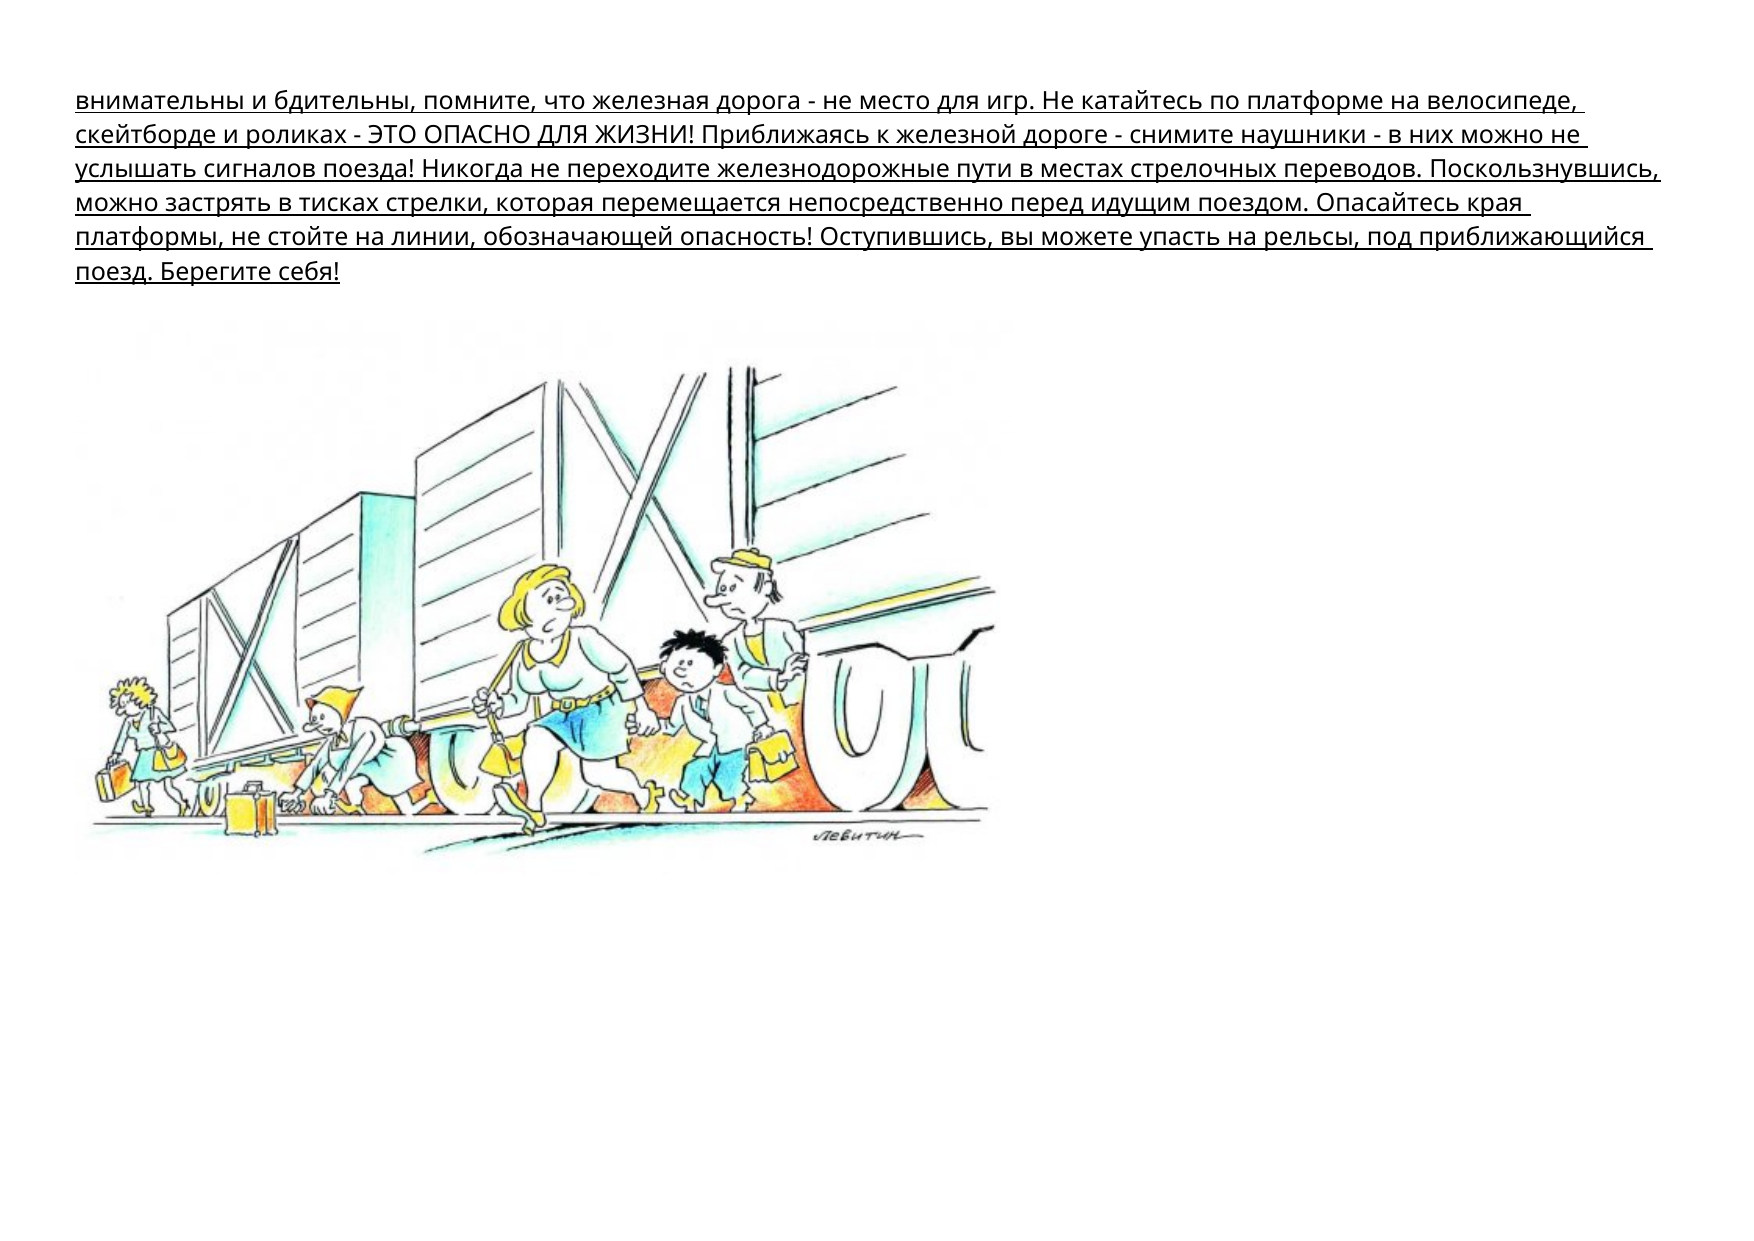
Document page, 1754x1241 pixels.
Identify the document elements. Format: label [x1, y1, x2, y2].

table_header [67, 75, 1671, 882]
picture [75, 321, 1013, 875]
